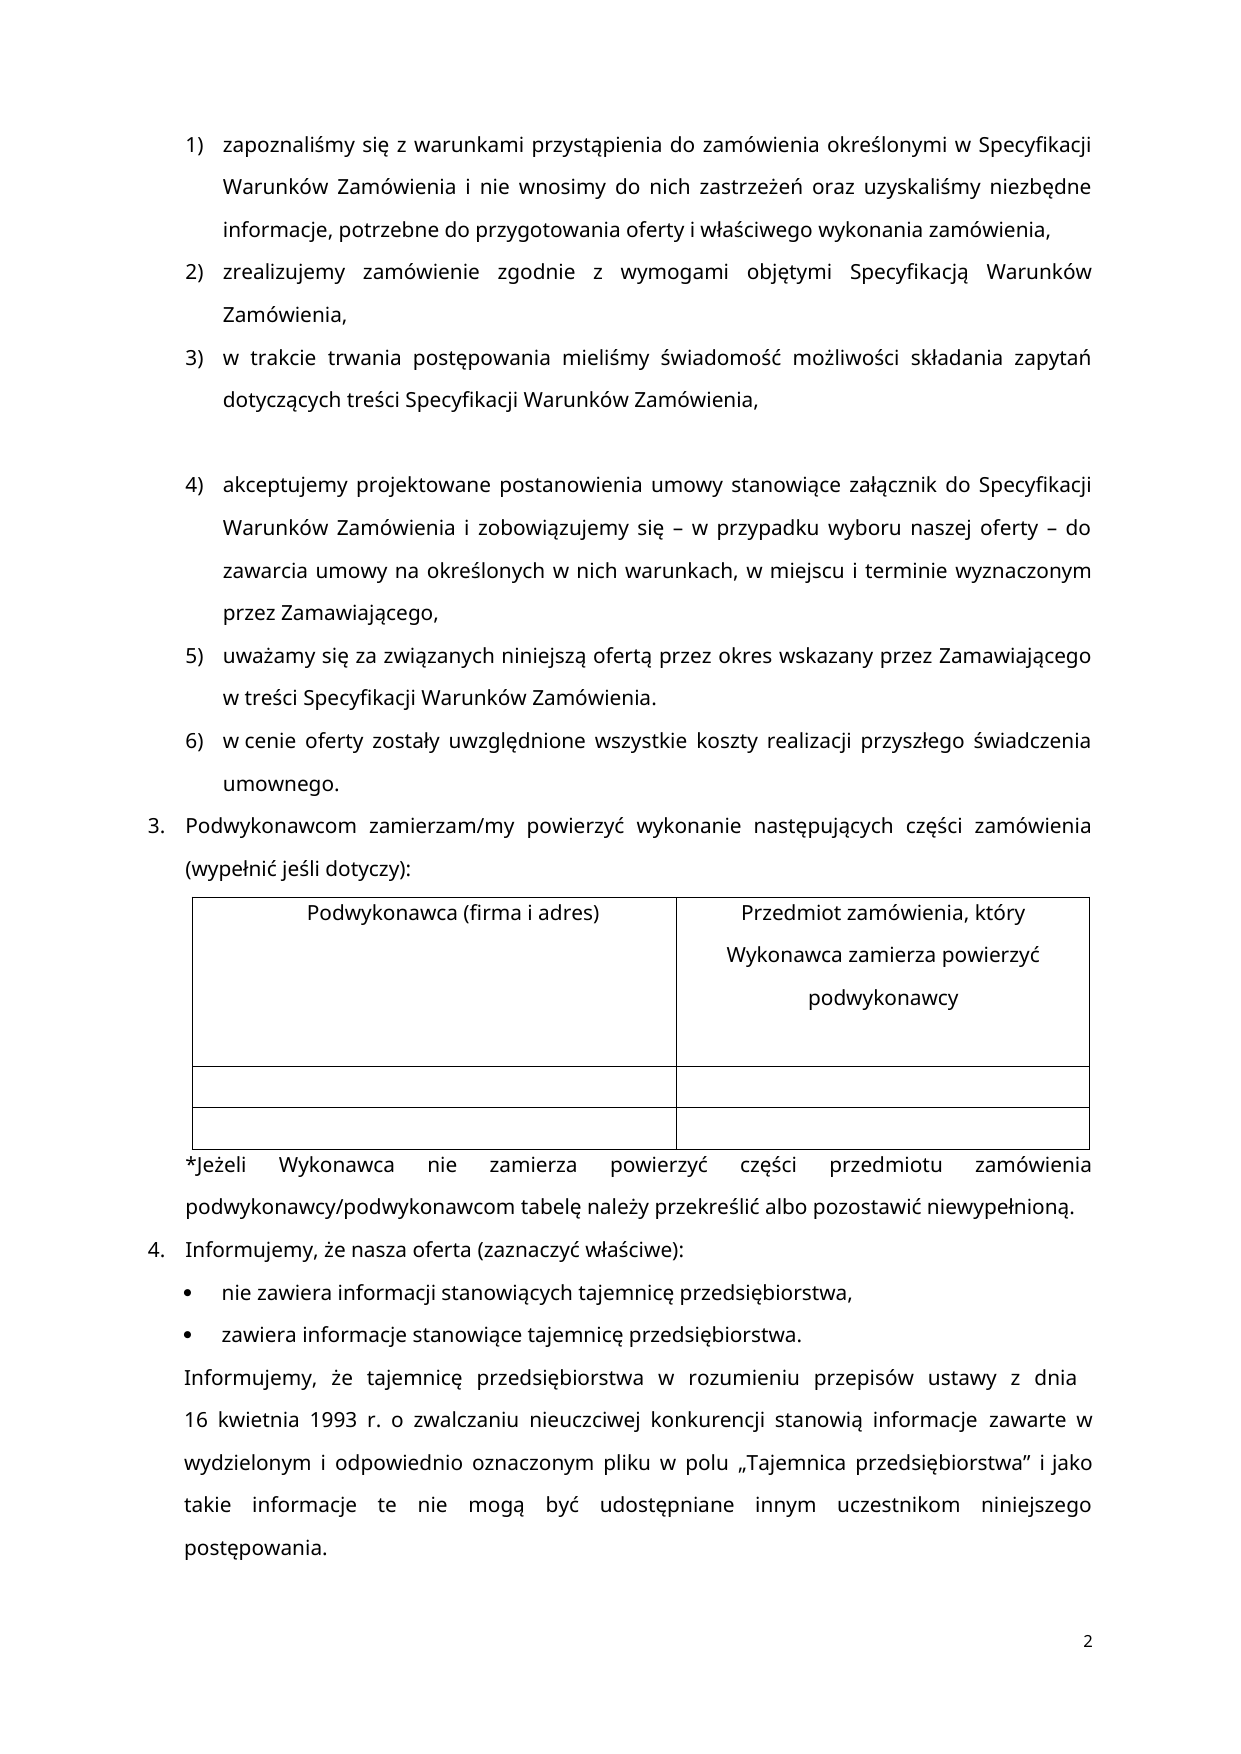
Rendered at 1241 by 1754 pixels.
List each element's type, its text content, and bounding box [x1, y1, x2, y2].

list w cenie oferty zostały uwzględnione wszystkie koszty realizacji przyszłego świadczenia umownego. [185, 726, 1093, 797]
table_header Przedmiot zamówienia, który Wykonawca zamierza powierzyć podwykonawcy [677, 898, 1089, 1066]
list zrealizujemy zamówienie zgodnie z wymogami objętymi Specyfikacją Warunków Zamówienia, [185, 257, 1093, 328]
table_cell [193, 1108, 676, 1149]
list Podwykonawcom zamierzam/my powierzyć wykonanie następujących części zamówienia (wypełnić jeśli dotyczy): [148, 811, 1093, 882]
list zapoznaliśmy się z warunkami przystąpienia do zamówienia określonymi w Specyfikacji Warunków Zamówienia i nie wnosimy do nich zastrzeżeń oraz uzyskaliśmy niezbędne informacje, potrzebne do przygotowania oferty i właściwego wykonania zamówienia, [185, 130, 1093, 243]
list akceptujemy projektowane postanowienia umowy stanowiące załącznik do Specyfikacji Warunków Zamówienia i zobowiązujemy się – w przypadku wyboru naszej oferty – do zawarcia umowy na określonych w nich warunkach, w miejscu i terminie wyznaczonym przez Zamawiającego, [185, 471, 1093, 627]
table_cell [677, 1067, 1089, 1107]
list Informujemy, że nasza oferta (zaznaczyć właściwe): [148, 1235, 1093, 1263]
table_cell [677, 1108, 1089, 1149]
list w trakcie trwania postępowania mieliśmy świadomość możliwości składania zapytań dotyczących treści Specyfikacji Warunków Zamówienia, [185, 343, 1093, 414]
table_cell [193, 1067, 676, 1107]
list zawiera informacje stanowiące tajemnicę przedsiębiorstwa. [184, 1320, 1093, 1349]
table_header Podwykonawca (firma i adres) [193, 898, 676, 1066]
list nie zawiera informacji stanowiących tajemnicę przedsiębiorstwa, [184, 1278, 1093, 1306]
text *Jeżeli Wykonawca nie zamierza powierzyć części przedmiotu zamówienia podwykonawcy/podwykonawcom tabelę należy przekreślić albo pozostawić niewypełnioną. [185, 1150, 1093, 1221]
list Informujemy, że tajemnicę przedsiębiorstwa w rozumieniu przepisów ustawy z dnia 16 kwietnia 1993 r. o zwalczaniu nieuczciwej konkurencji stanowią informacje zawarte w wydzielonym i odpowiednio oznaczonym pliku w polu „Tajemnica przedsiębiorstwa” i jako takie informacje te nie mogą być udostępniane innym uczestnikom niniejszego postępowania. [184, 1363, 1093, 1562]
list uważamy się za związanych niniejszą ofertą przez okres wskazany przez Zamawiającego w treści Specyfikacji Warunków Zamówienia. [185, 641, 1093, 712]
